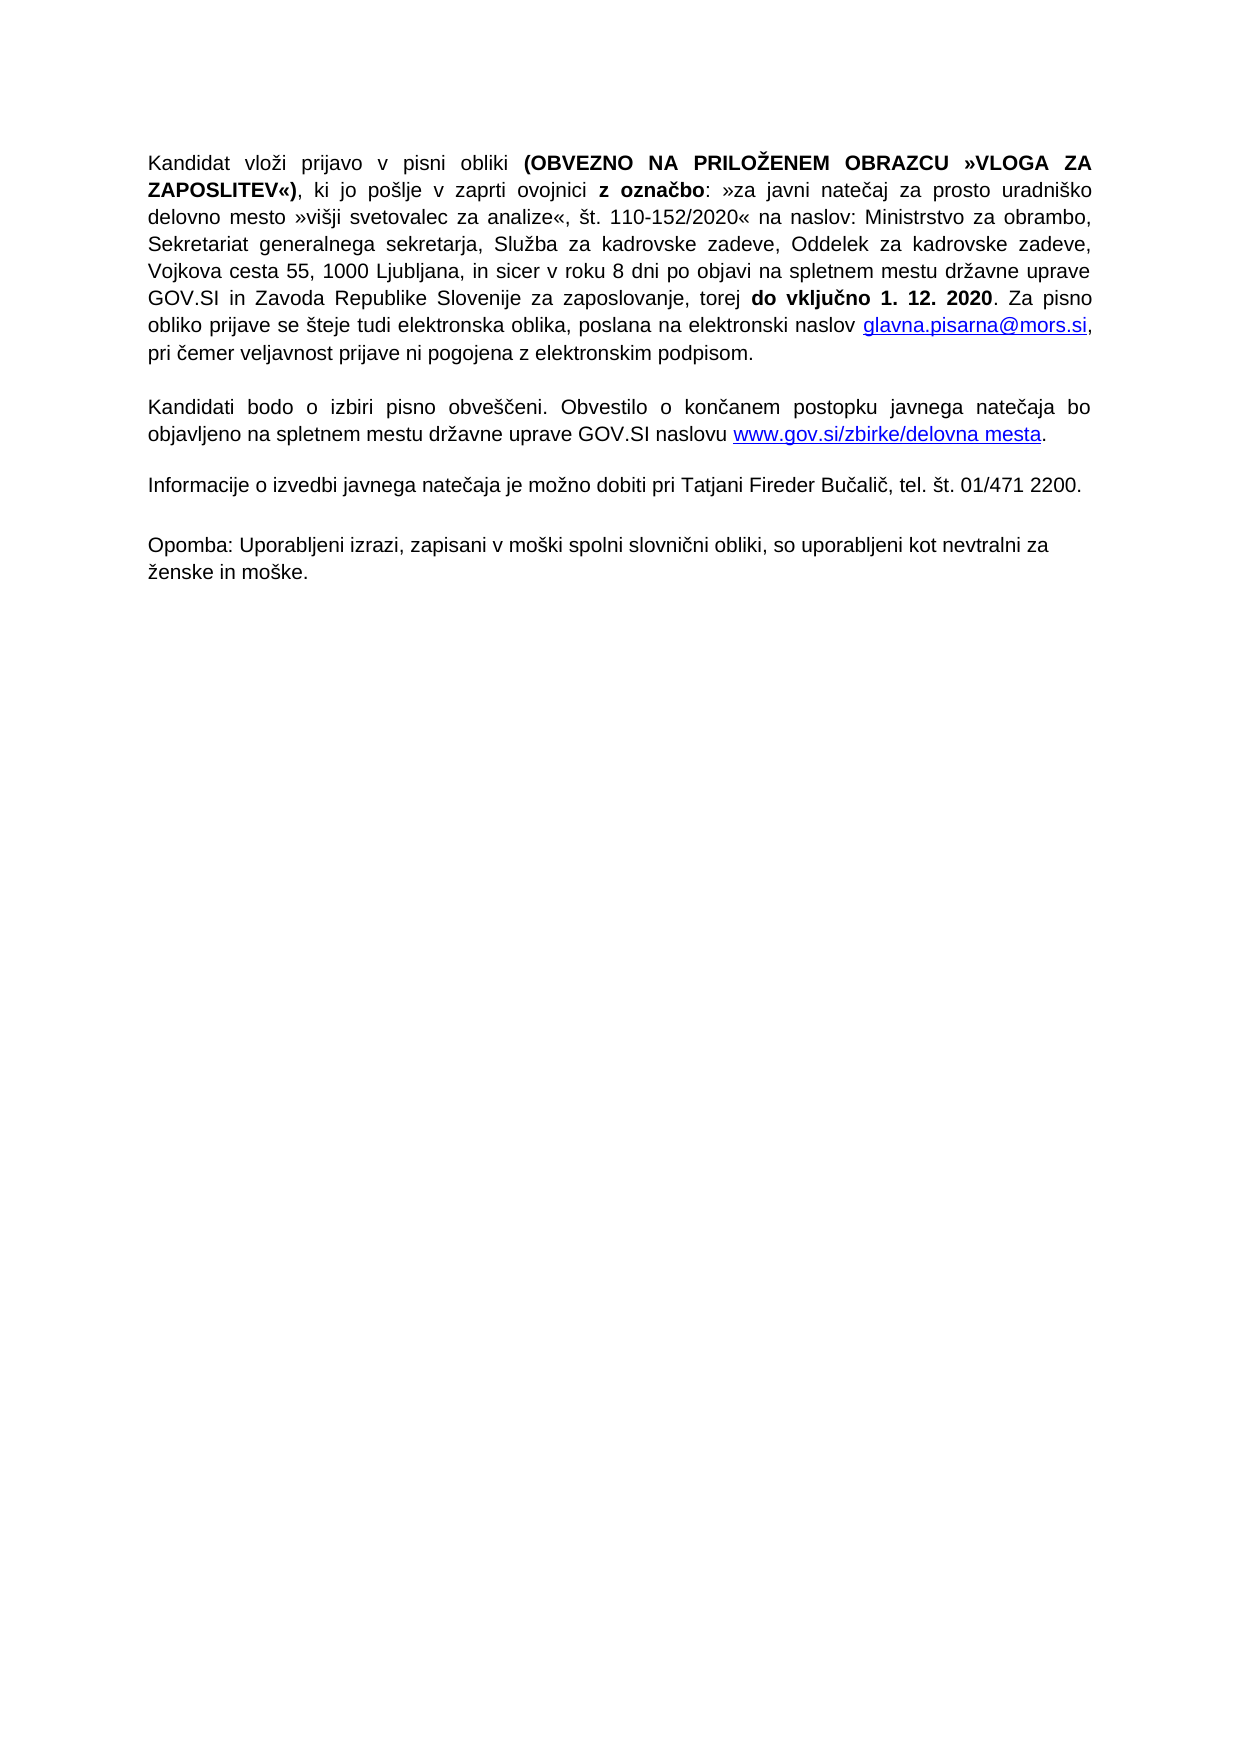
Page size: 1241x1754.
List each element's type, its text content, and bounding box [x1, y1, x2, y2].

text Kandidat vloži prijavo v pisni obliki (OBVEZNO NA PRILOŽENEM OBRAZCU »VLOGA ZA ZAPOSLITEV«), ki jo pošlje v zaprti ovojnici z označbo: »za javni natečaj za prosto uradniško delovno mesto »višji svetovalec za analize«, št. 110-152/2020« na naslov: Ministrstvo za obrambo, Sekretariat generalnega sekretarja, Služba za kadrovske zadeve, Oddelek za kadrovske zadeve, Vojkova cesta 55, 1000 Ljubljana, in sicer v roku 8 dni po objavi na spletnem mestu državne uprave GOV.SI in Zavoda Republike Slovenije za zaposlovanje, torej do vključno 1. 12. 2020. Za pisno obliko prijave se šteje tudi elektronska oblika, poslana na elektronski naslov glavna.pisarna@mors.si, pri čemer veljavnost prijave ni pogojena z elektronskim podpisom. [148, 148, 1093, 364]
text Opomba: Uporabljeni izrazi, zapisani v moški spolni slovnični obliki, so uporabljeni kot nevtralni za ženske in moške. [148, 533, 1093, 584]
text Kandidati bodo o izbiri pisno obveščeni. Obvestilo o končanem postopku javnega natečaja bo objavljeno na spletnem mestu državne uprave GOV.SI naslovu www.gov.si/zbirke/delovna mesta. [148, 391, 1093, 446]
text Informacije o izvedbi javnega natečaja je možno dobiti pri Tatjani Fireder Bučalič, tel. št. 01/471 2200. [148, 473, 1093, 497]
